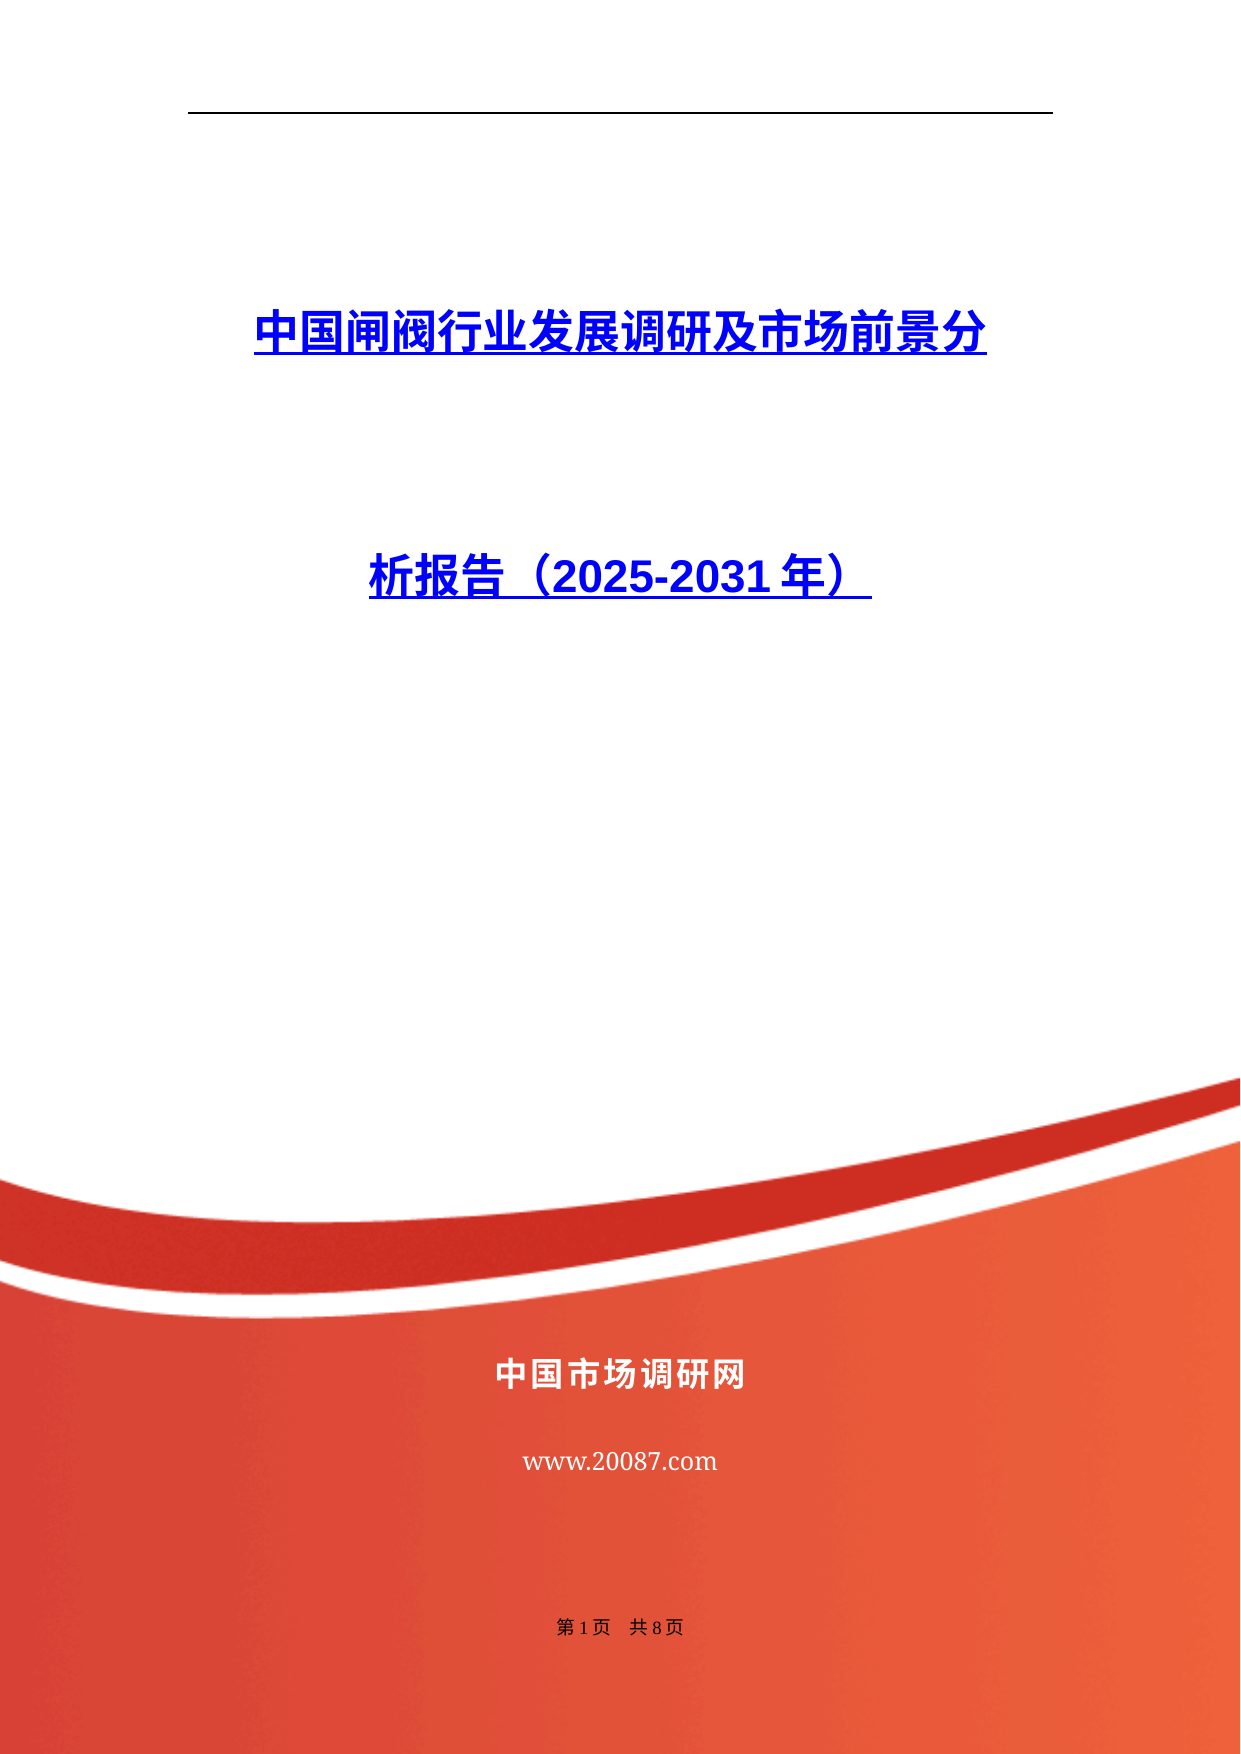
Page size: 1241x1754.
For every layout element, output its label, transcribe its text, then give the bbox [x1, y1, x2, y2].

table_header 中国闸阀行业发展调研及市场前景分析报告（2025-2031年） [188, 207, 1053, 773]
picture [0, 1006, 1241, 1754]
text www.20087.com [187, 1428, 1053, 1493]
subtitle 中国市场调研网 [187, 1339, 1053, 1404]
